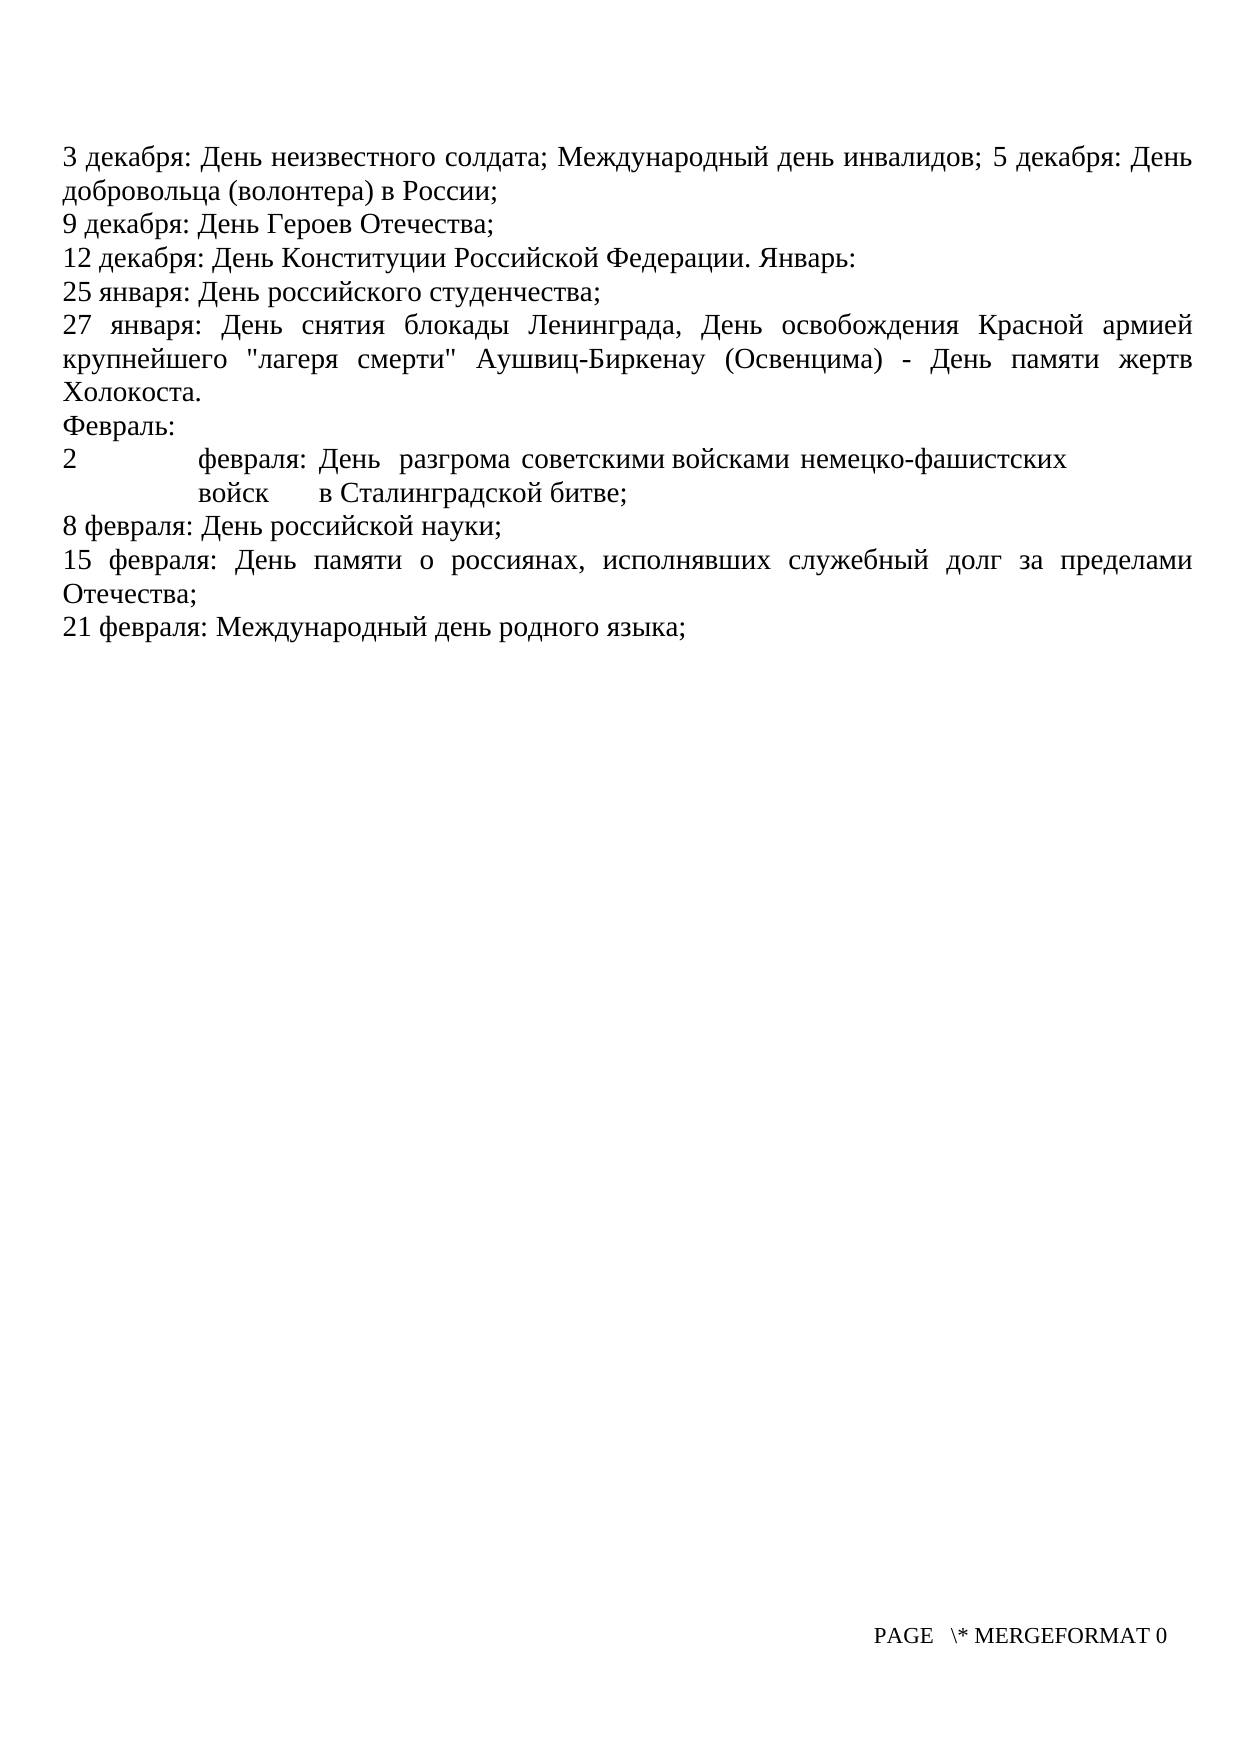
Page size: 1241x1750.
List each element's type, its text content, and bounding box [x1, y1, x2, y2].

text 15 февраля: День памяти о россиянах, исполнявших служебный долг за пределами Отечества; [62, 542, 1193, 609]
text 9 декабря: День Героев Отечества; [62, 207, 1193, 240]
text 2 февраля: День разгрома советскими войсками немецко-фашистских войск в Сталинградской битве; [62, 441, 1193, 508]
text 12 декабря: День Конституции Российской Федерации. Январь: [62, 240, 1193, 274]
text Февраль: [62, 408, 1193, 441]
text 27 января: День снятия блокады Ленинграда, День освобождения Красной армией крупнейшего "лагеря смерти" Аушвиц-Биркенау (Освенцима) - День памяти жертв Холокоста. [62, 307, 1193, 408]
text 8 февраля: День российской науки; [62, 508, 1193, 542]
text 21 февраля: Международный день родного языка; [62, 609, 1193, 643]
text 25 января: День российского студенчества; [62, 274, 1193, 307]
text 3 декабря: День неизвестного солдата; Международный день инвалидов; 5 декабря: День добровольца (волонтера) в России; [62, 139, 1193, 207]
